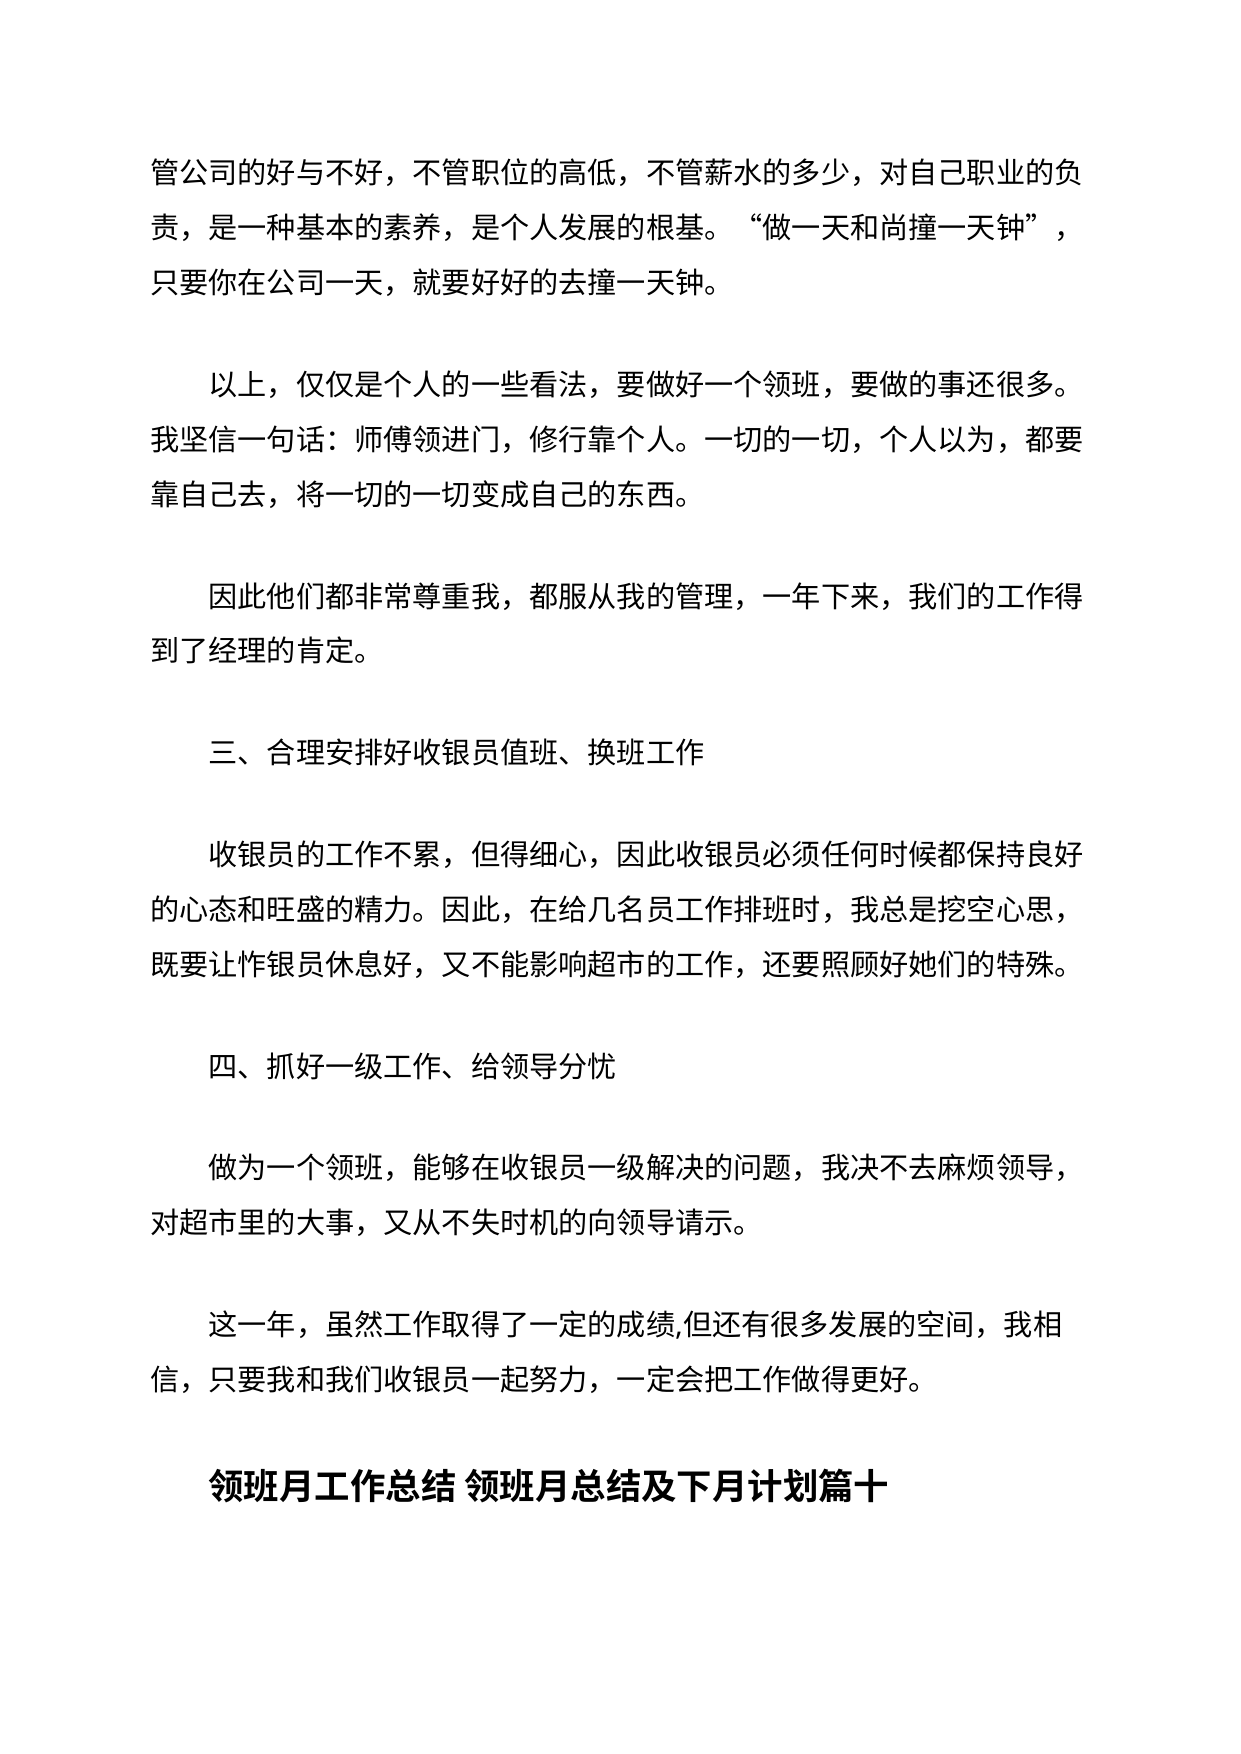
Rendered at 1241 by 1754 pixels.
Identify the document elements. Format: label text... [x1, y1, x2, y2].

text 收银员的工作不累，但得细心，因此收银员必须任何时候都保持良好的心态和旺盛的精力。因此，在给几名员工作排班时，我总是挖空心思，既要让怍银员休息好，又不能影响超市的工作，还要照顾好她们的特殊。 [150, 832, 1090, 984]
text 三、合理安排好收银员值班、换班工作 [150, 730, 1090, 772]
text 因此他们都非常尊重我，都服从我的管理，一年下来，我们的工作得到了经理的肯定。 [150, 573, 1090, 670]
text 这一年，虽然工作取得了一定的成绩,但还有很多发展的空间，我相信，只要我和我们收银员一起努力，一定会把工作做得更好。 [150, 1302, 1090, 1399]
text 做为一个领班，能够在收银员一级解决的问题，我决不去麻烦领导，对超市里的大事，又从不失时机的向领导请示。 [150, 1145, 1090, 1242]
text 四、抓好一级工作、给领导分忧 [150, 1043, 1090, 1085]
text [150, 150, 1090, 302]
text 领班月工作总结 领班月总结及下月计划篇十 [150, 1458, 1090, 1509]
text 以上，仅仅是个人的一些看法，要做好一个领班，要做的事还很多。我坚信一句话：师傅领进门，修行靠个人。一切的一切，个人以为，都要靠自己去，将一切的一切变成自己的东西。 [150, 362, 1090, 514]
